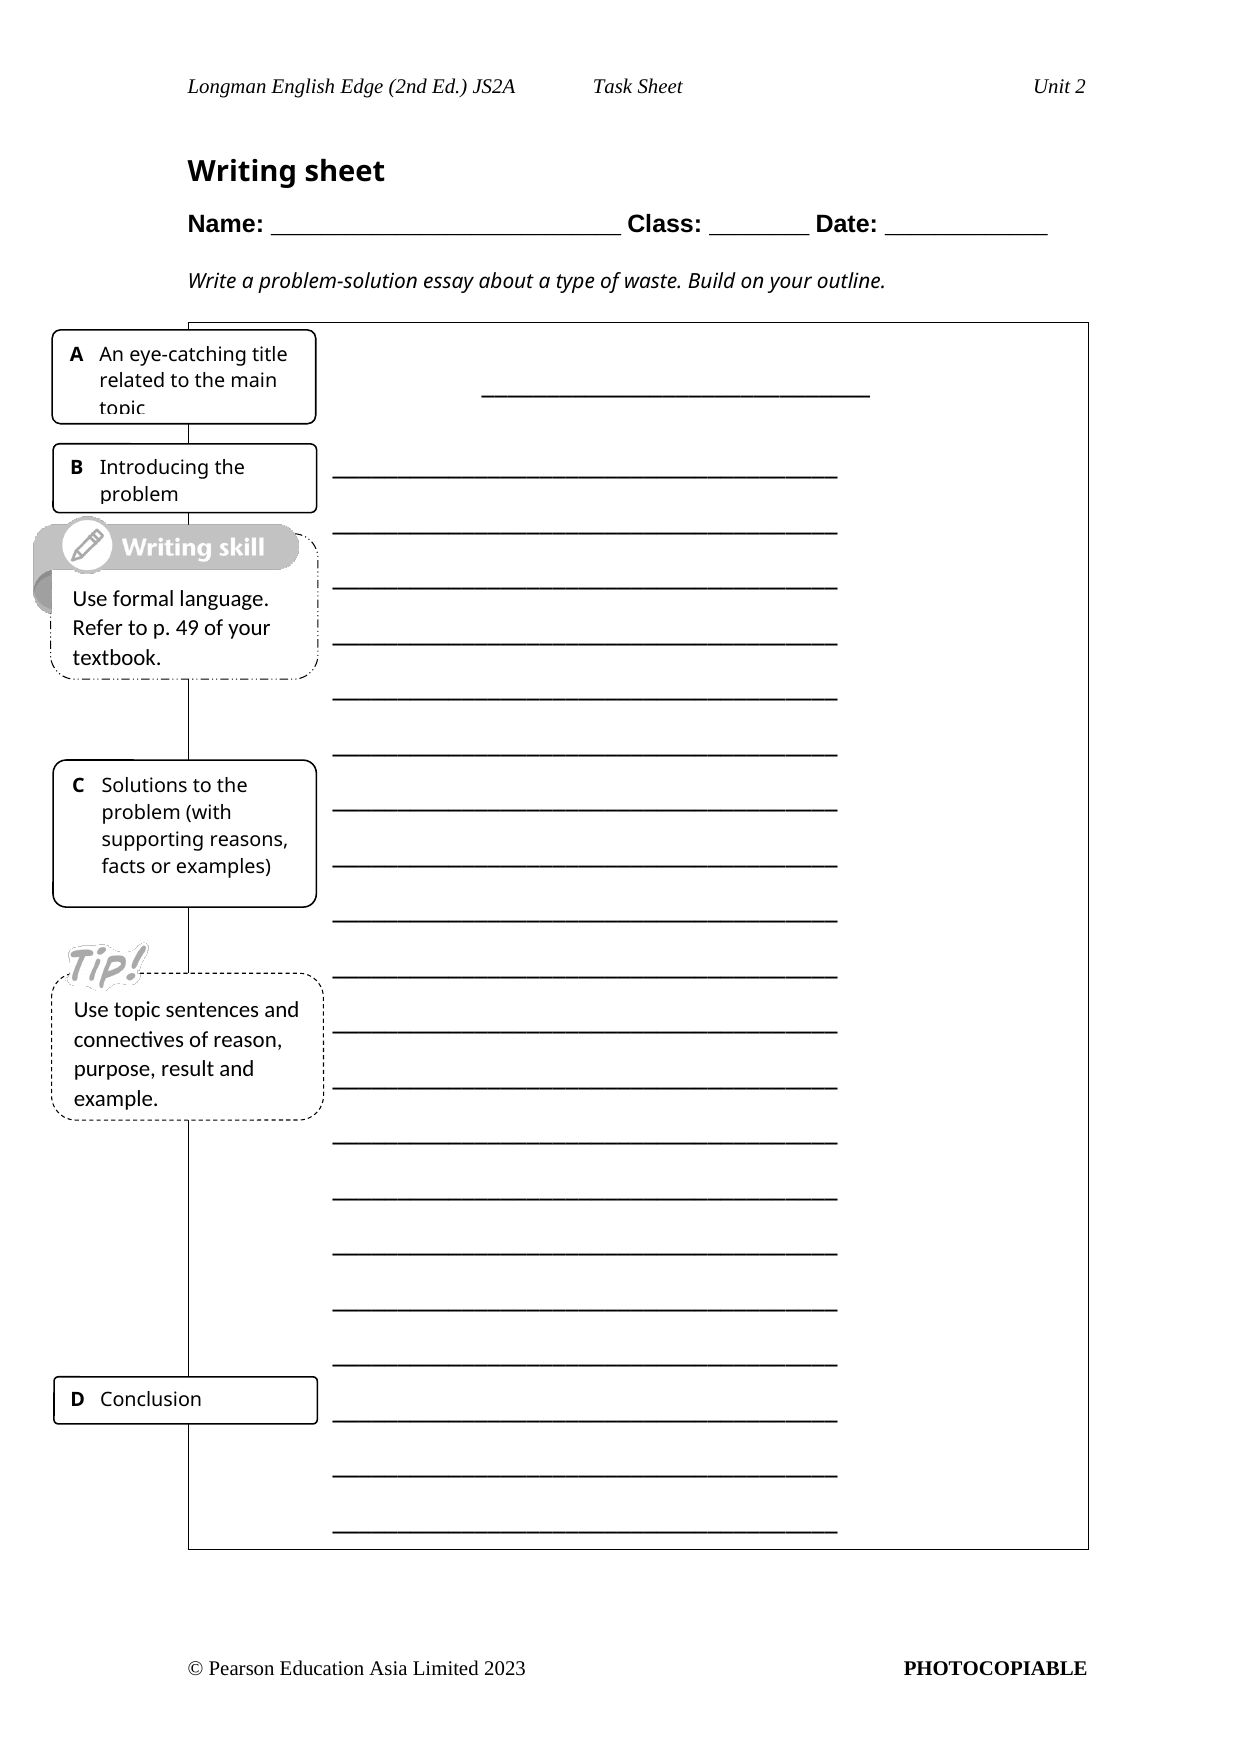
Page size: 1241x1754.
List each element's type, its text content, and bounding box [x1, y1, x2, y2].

text Writing sheet [187, 150, 1053, 190]
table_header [189, 323, 1088, 1549]
text Write a problem-solution essay about a type of waste. Build on your outline. [187, 266, 1053, 294]
text Name: ____________________________ Class: ________ Date: _____________ [187, 209, 1053, 238]
